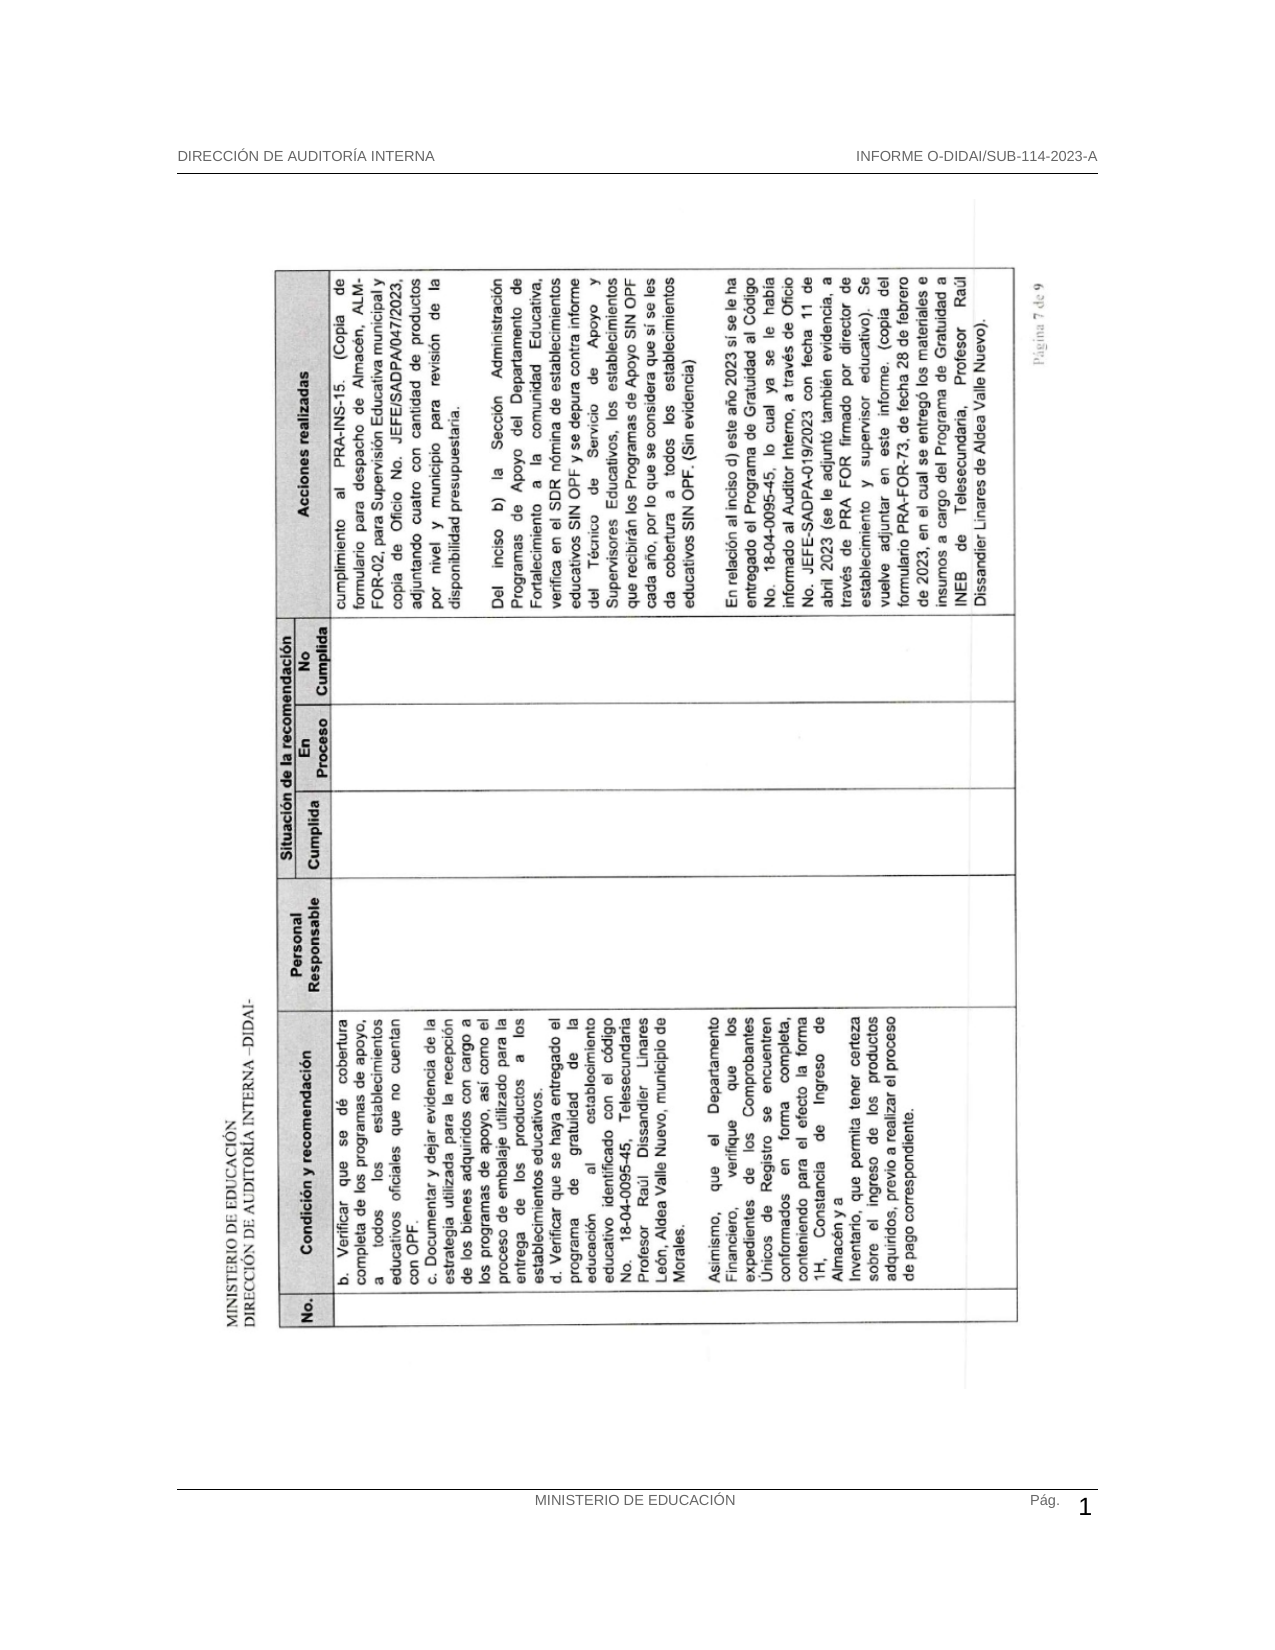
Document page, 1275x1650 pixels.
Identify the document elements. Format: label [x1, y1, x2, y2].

picture [178, 200, 1093, 1388]
